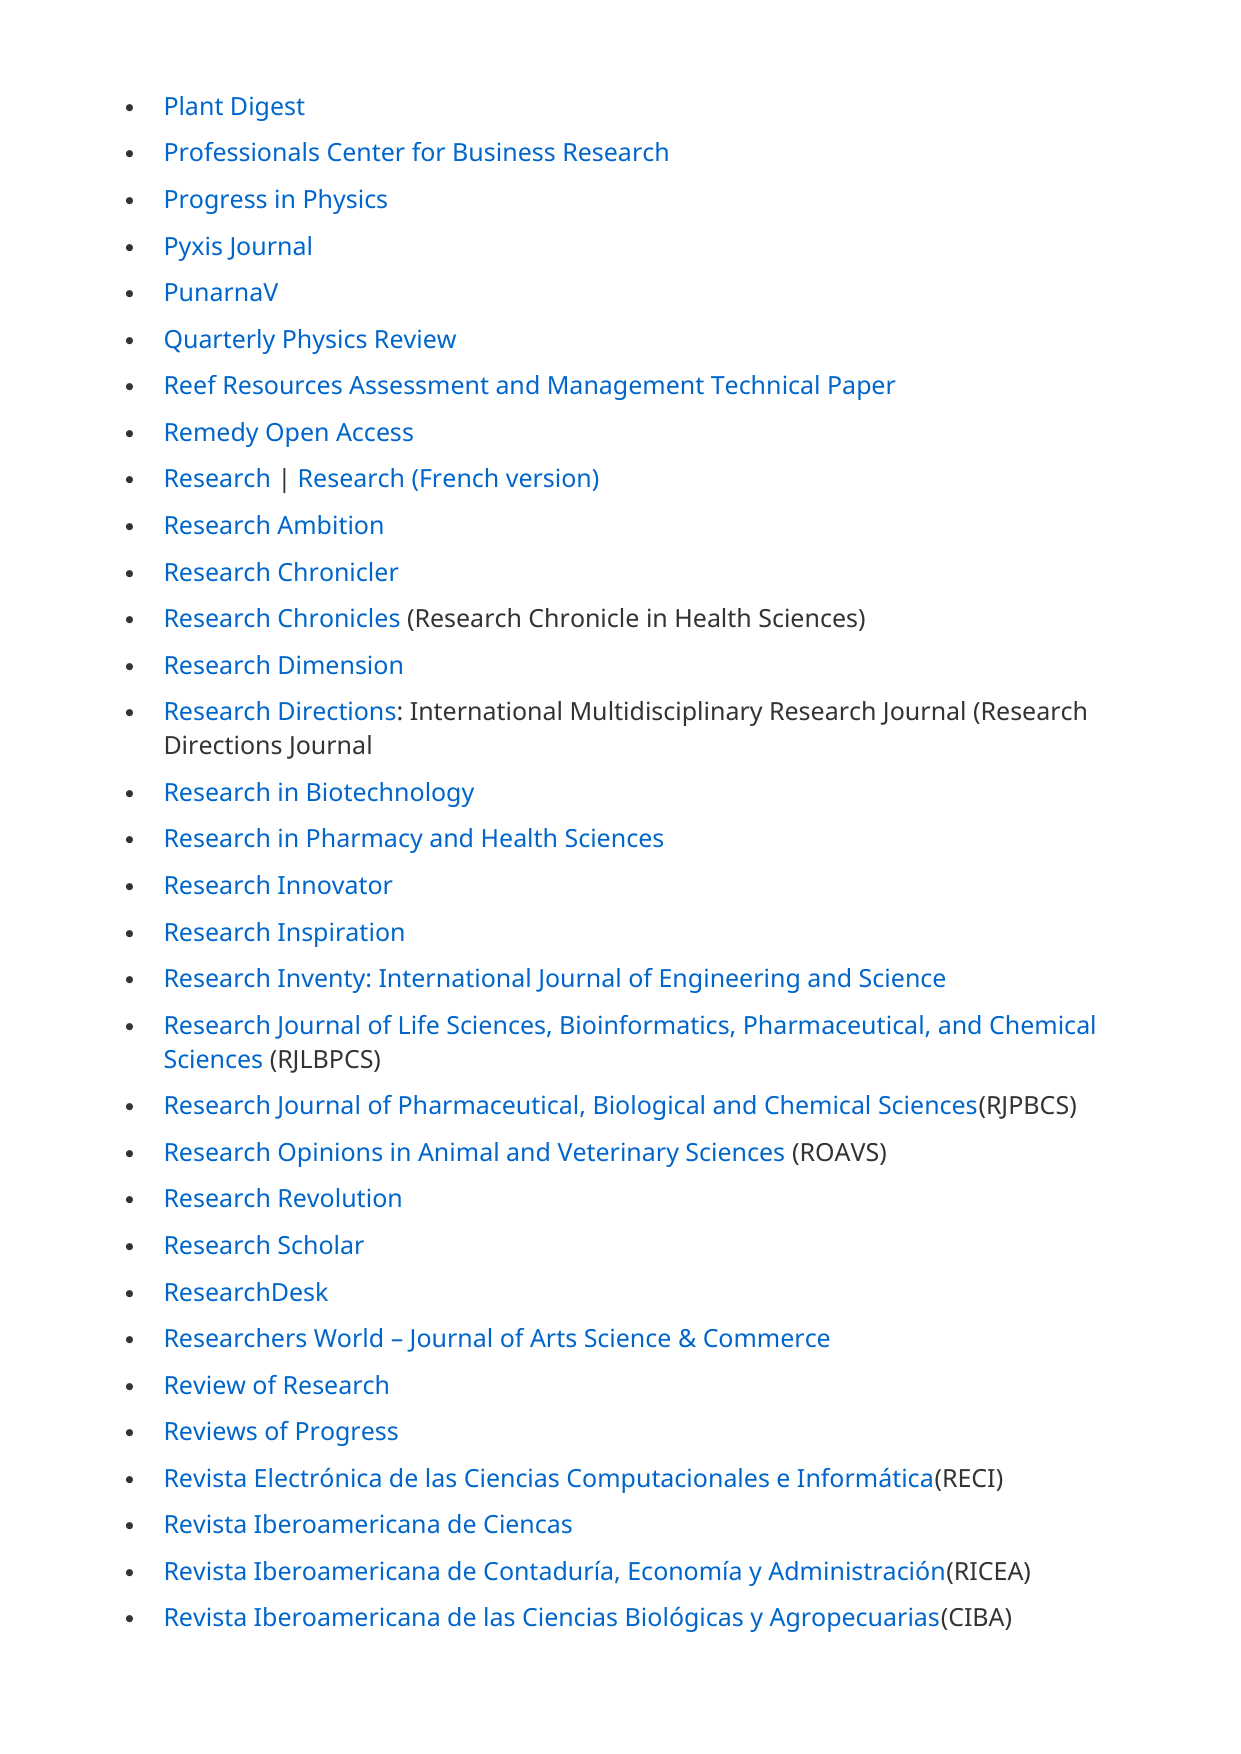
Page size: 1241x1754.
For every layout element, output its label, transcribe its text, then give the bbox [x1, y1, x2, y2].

list Research | Research (French version) [126, 461, 1152, 495]
list Research Opinions in Animal and Veterinary Sciences (ROAVS) [126, 1134, 1152, 1168]
list Revista Iberoamericana de las Ciencias Biológicas y Agropecuarias(CIBA) [126, 1600, 1152, 1634]
list Revista Iberoamericana de Ciencas [126, 1507, 1152, 1541]
list Research Journal of Pharmaceutical, Biological and Chemical Sciences(RJPBCS) [126, 1088, 1152, 1122]
list Research Directions: International Multidisciplinary Research Journal (Research Directions Journal [126, 694, 1152, 762]
list Research in Pharmacy and Health Sciences [126, 821, 1152, 855]
list Researchers World – Journal of Arts Science & Commerce [126, 1321, 1152, 1355]
list ResearchDesk [126, 1274, 1152, 1308]
list Reviews of Progress [126, 1414, 1152, 1448]
list Research Inventy: International Journal of Engineering and Science [126, 961, 1152, 995]
list Research Ambition [126, 508, 1152, 542]
list Research in Biotechnology [126, 774, 1152, 808]
list Plant Digest [126, 88, 1152, 123]
list Research Inspiration [126, 914, 1152, 948]
list PunarnaV [126, 275, 1152, 309]
list Research Journal of Life Sciences, Bioinformatics, Pharmaceutical, and Chemical Sciences (RJLBPCS) [126, 1007, 1152, 1075]
list Research Innovator [126, 868, 1152, 902]
list Progress in Physics [126, 182, 1152, 216]
list Research Scholar [126, 1228, 1152, 1262]
list Remedy Open Access [126, 414, 1152, 448]
list Research Dimension [126, 647, 1152, 681]
list Research Chronicler [126, 554, 1152, 588]
list Quarterly Physics Review [126, 321, 1152, 355]
list Research Revolution [126, 1181, 1152, 1215]
list Revista Electrónica de las Ciencias Computacionales e Informática(RECI) [126, 1460, 1152, 1494]
list Research Chronicles (Research Chronicle in Health Sciences) [126, 601, 1152, 635]
list Revista Iberoamericana de Contaduría, Economía y Administración(RICEA) [126, 1553, 1152, 1588]
list Pyxis Journal [126, 228, 1152, 262]
list Professionals Center for Business Research [126, 135, 1152, 169]
list Reef Resources Assessment and Management Technical Paper [126, 368, 1152, 402]
list Review of Research [126, 1367, 1152, 1401]
